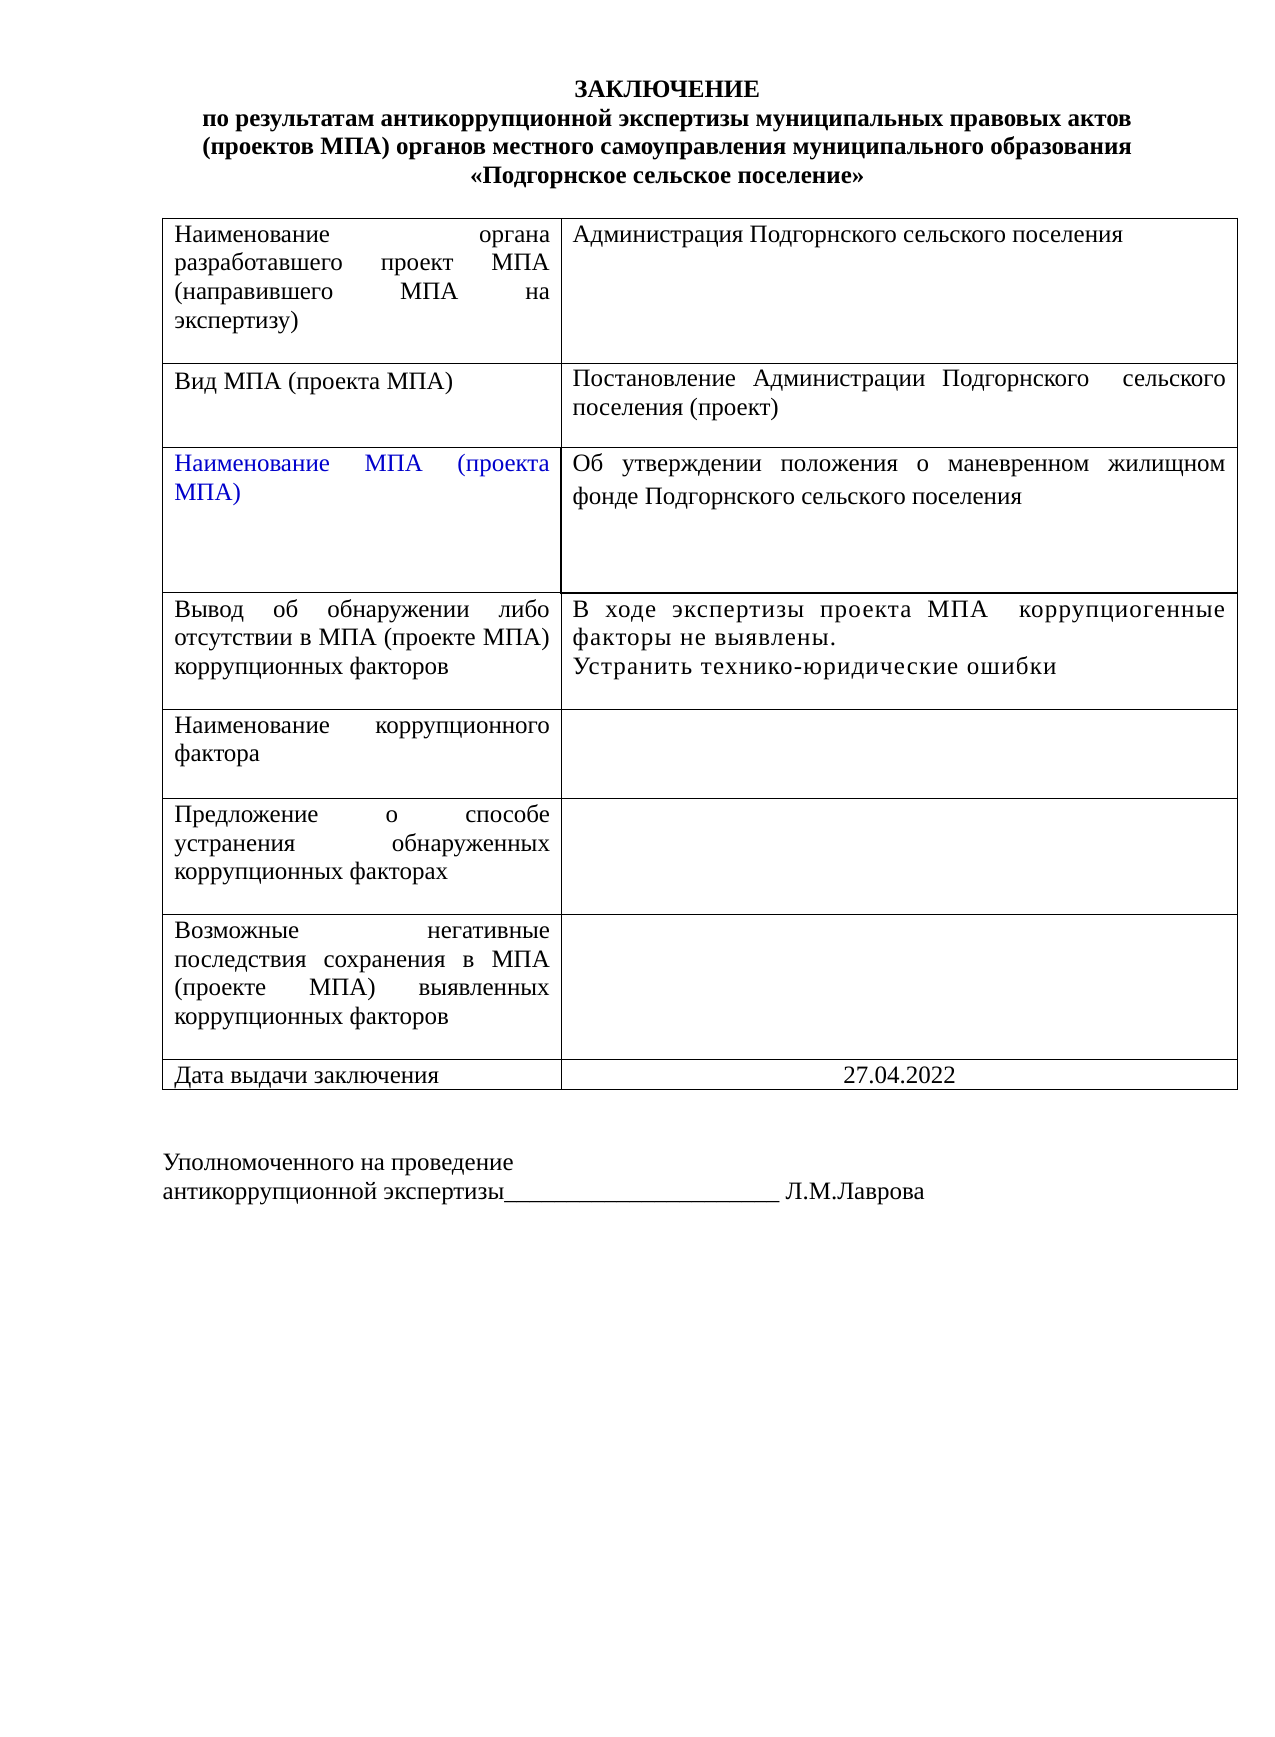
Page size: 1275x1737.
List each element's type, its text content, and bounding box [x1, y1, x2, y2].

text Уполномоченного на проведение [162, 1147, 1172, 1176]
table_cell Наименование МПА (проекта МПА) [163, 448, 560, 592]
table_cell [562, 915, 1237, 1059]
table_cell Об утверждении положения о маневренном жилищном фонде Подгорнского сельского поселения [562, 448, 1237, 592]
table_header Наименование органа разработавшего проект МПА (направившего МПА на экспертизу) [163, 219, 561, 362]
table_cell Наименование коррупционного фактора [163, 710, 561, 798]
table_cell 27.04.2022 [562, 1060, 1237, 1088]
table_cell В ходе экспертизы проекта МПА коррупциогенные факторы не выявлены. Устранить технико-юридические ошибки [562, 594, 1237, 709]
table_cell [562, 799, 1237, 914]
table_cell Возможные негативные последствия сохранения в МПА (проекте МПА) выявленных коррупционных факторов [163, 915, 561, 1059]
table_cell Постановление Администрации Подгорнского сельского поселения (проект) [562, 364, 1237, 447]
text антикоррупционной экспертизы______________________ Л.М.Лаврова [162, 1176, 1172, 1204]
table_cell [562, 710, 1237, 798]
text по результатам антикоррупционной экспертизы муниципальных правовых актов (проектов МПА) органов местного самоуправления муниципального образования «Подгорнское сельское поселение» [162, 103, 1172, 189]
table_cell Вид МПА (проекта МПА) [163, 364, 561, 447]
table_cell Вывод об обнаружении либо отсутствии в МПА (проекте МПА) коррупционных факторов [163, 593, 561, 709]
text ЗАКЛЮЧЕНИЕ [162, 74, 1172, 103]
table_header Администрация Подгорнского сельского поселения [562, 219, 1237, 362]
table_cell Дата выдачи заключения [163, 1060, 561, 1088]
table_cell Предложение о способе устранения обнаруженных коррупционных факторах [163, 799, 561, 914]
